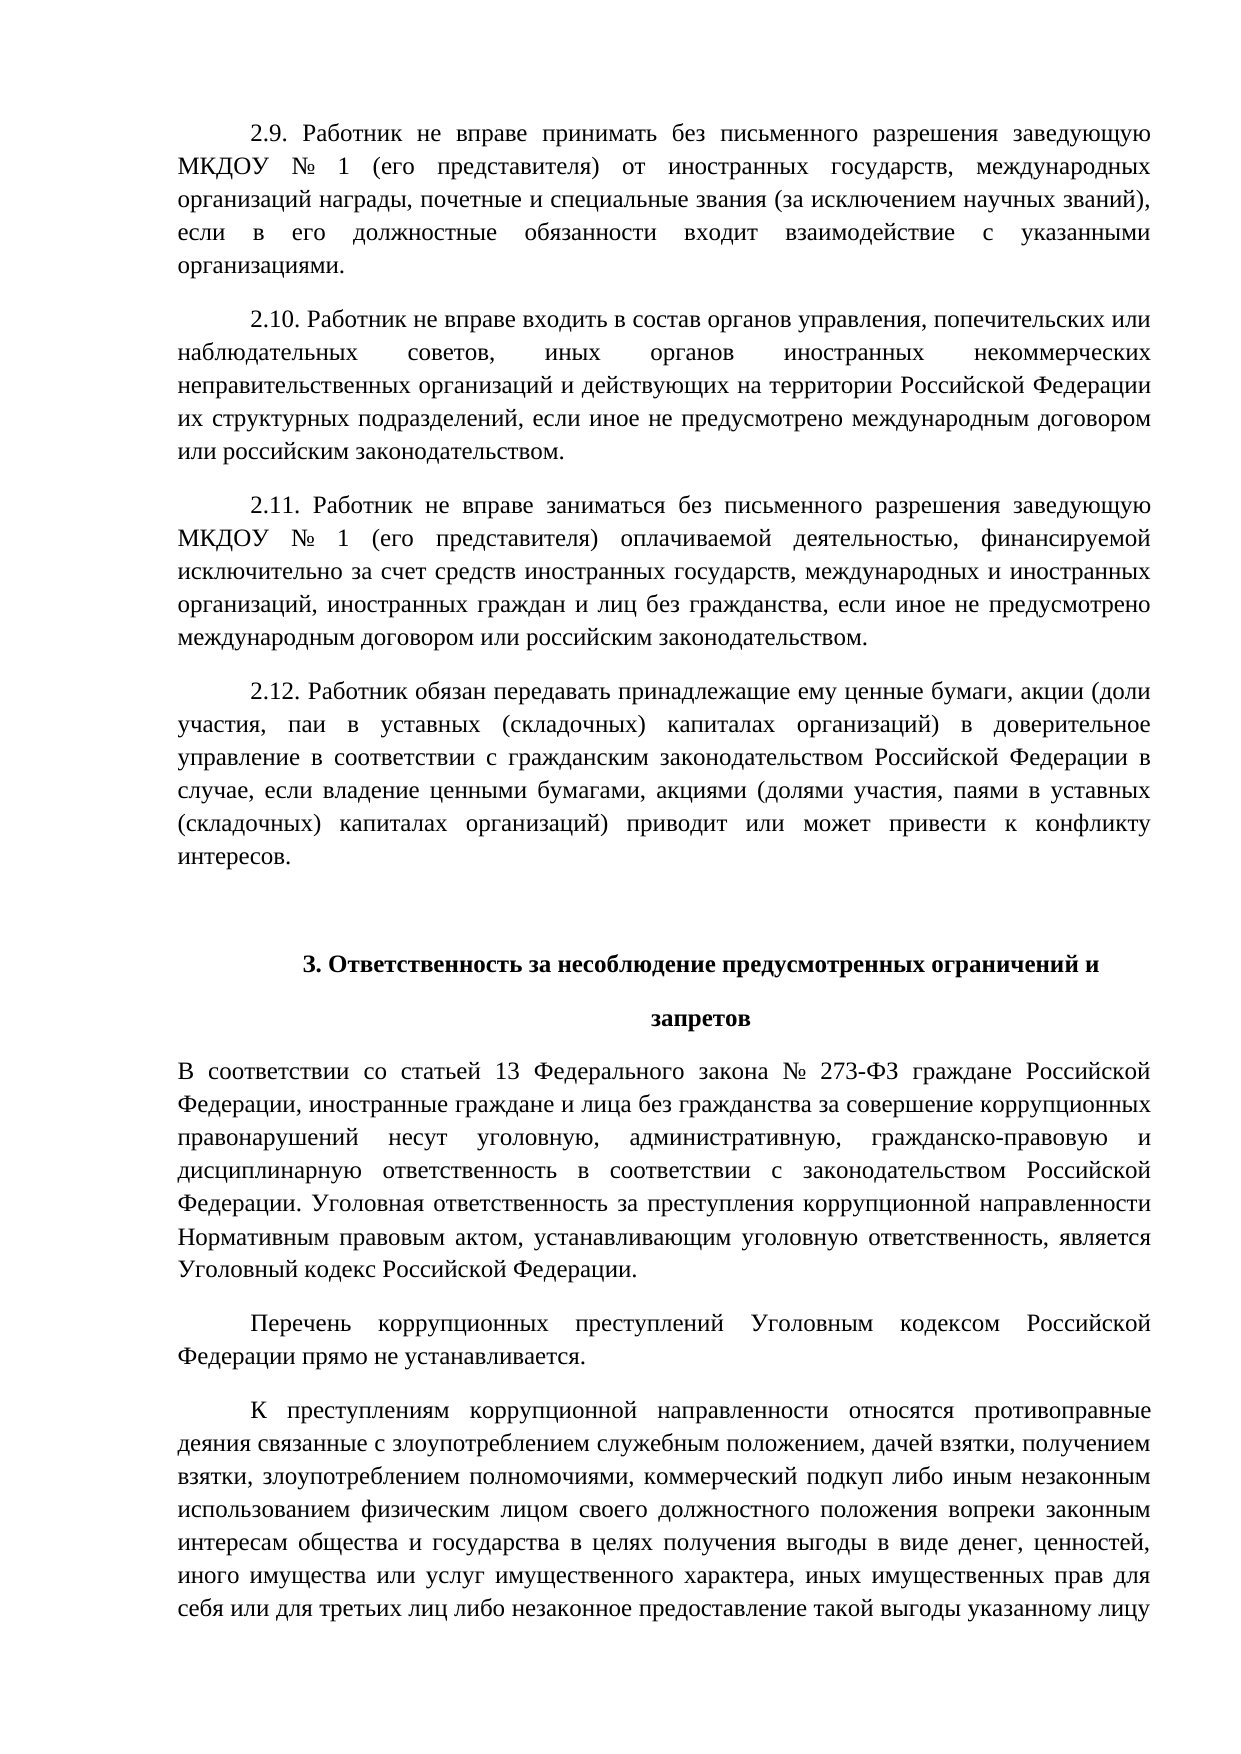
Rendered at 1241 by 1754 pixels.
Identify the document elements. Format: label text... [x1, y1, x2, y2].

text 2.11. Работник не вправе заниматься без письменного разрешения заведующую МКДОУ № 1 (его представителя) оплачиваемой деятельностью, финансируемой исключительно за счет средств иностранных государств, международных и иностранных организаций, иностранных граждан и лиц без гражданства, если иное не предусмотрено международным договором или российским законодательством. [177, 490, 1152, 651]
text запретов [177, 1003, 1152, 1031]
text В соответствии со статьей 13 Федерального закона № 273-ФЗ граждане Российской Федерации, иностранные граждане и лица без гражданства за совершение коррупционных правонарушений несут уголовную, административную, гражданско-правовую и дисциплинарную ответственность в соответствии с законодательством Российской Федерации. Уголовная ответственность за преступления коррупционной направленности Нормативным правовым актом, устанавливающим уголовную ответственность, является Уголовный кодекс Российской Федерации. [177, 1056, 1152, 1283]
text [177, 1395, 1152, 1622]
text Перечень коррупционных преступлений Уголовным кодексом Российской Федерации прямо не устанавливается. [177, 1308, 1152, 1370]
text 2.9. Работник не вправе принимать без письменного разрешения заведующую МКДОУ № 1 (его представителя) от иностранных государств, международных организаций награды, почетные и специальные звания (за исключением научных званий), если в его должностные обязанности входит взаимодействие с указанными организациями. [177, 118, 1152, 279]
text 2.10. Работник не вправе входить в состав органов управления, попечительских или наблюдательных советов, иных органов иностранных некоммерческих неправительственных организаций и действующих на территории Российской Федерации их структурных подразделений, если иное не предусмотрено международным договором или российским законодательством. [177, 304, 1152, 465]
text 2.12. Работник обязан передавать принадлежащие ему ценные бумаги, акции (доли участия, паи в уставных (складочных) капиталах организаций) в доверительное управление в соответствии с гражданским законодательством Российской Федерации в случае, если владение ценными бумагами, акциями (долями участия, паями в уставных (складочных) капиталах организаций) приводит или может привести к конфликту интересов. [177, 676, 1152, 870]
text З. Ответственность за несоблюдение предусмотренных ограничений и [177, 949, 1152, 977]
